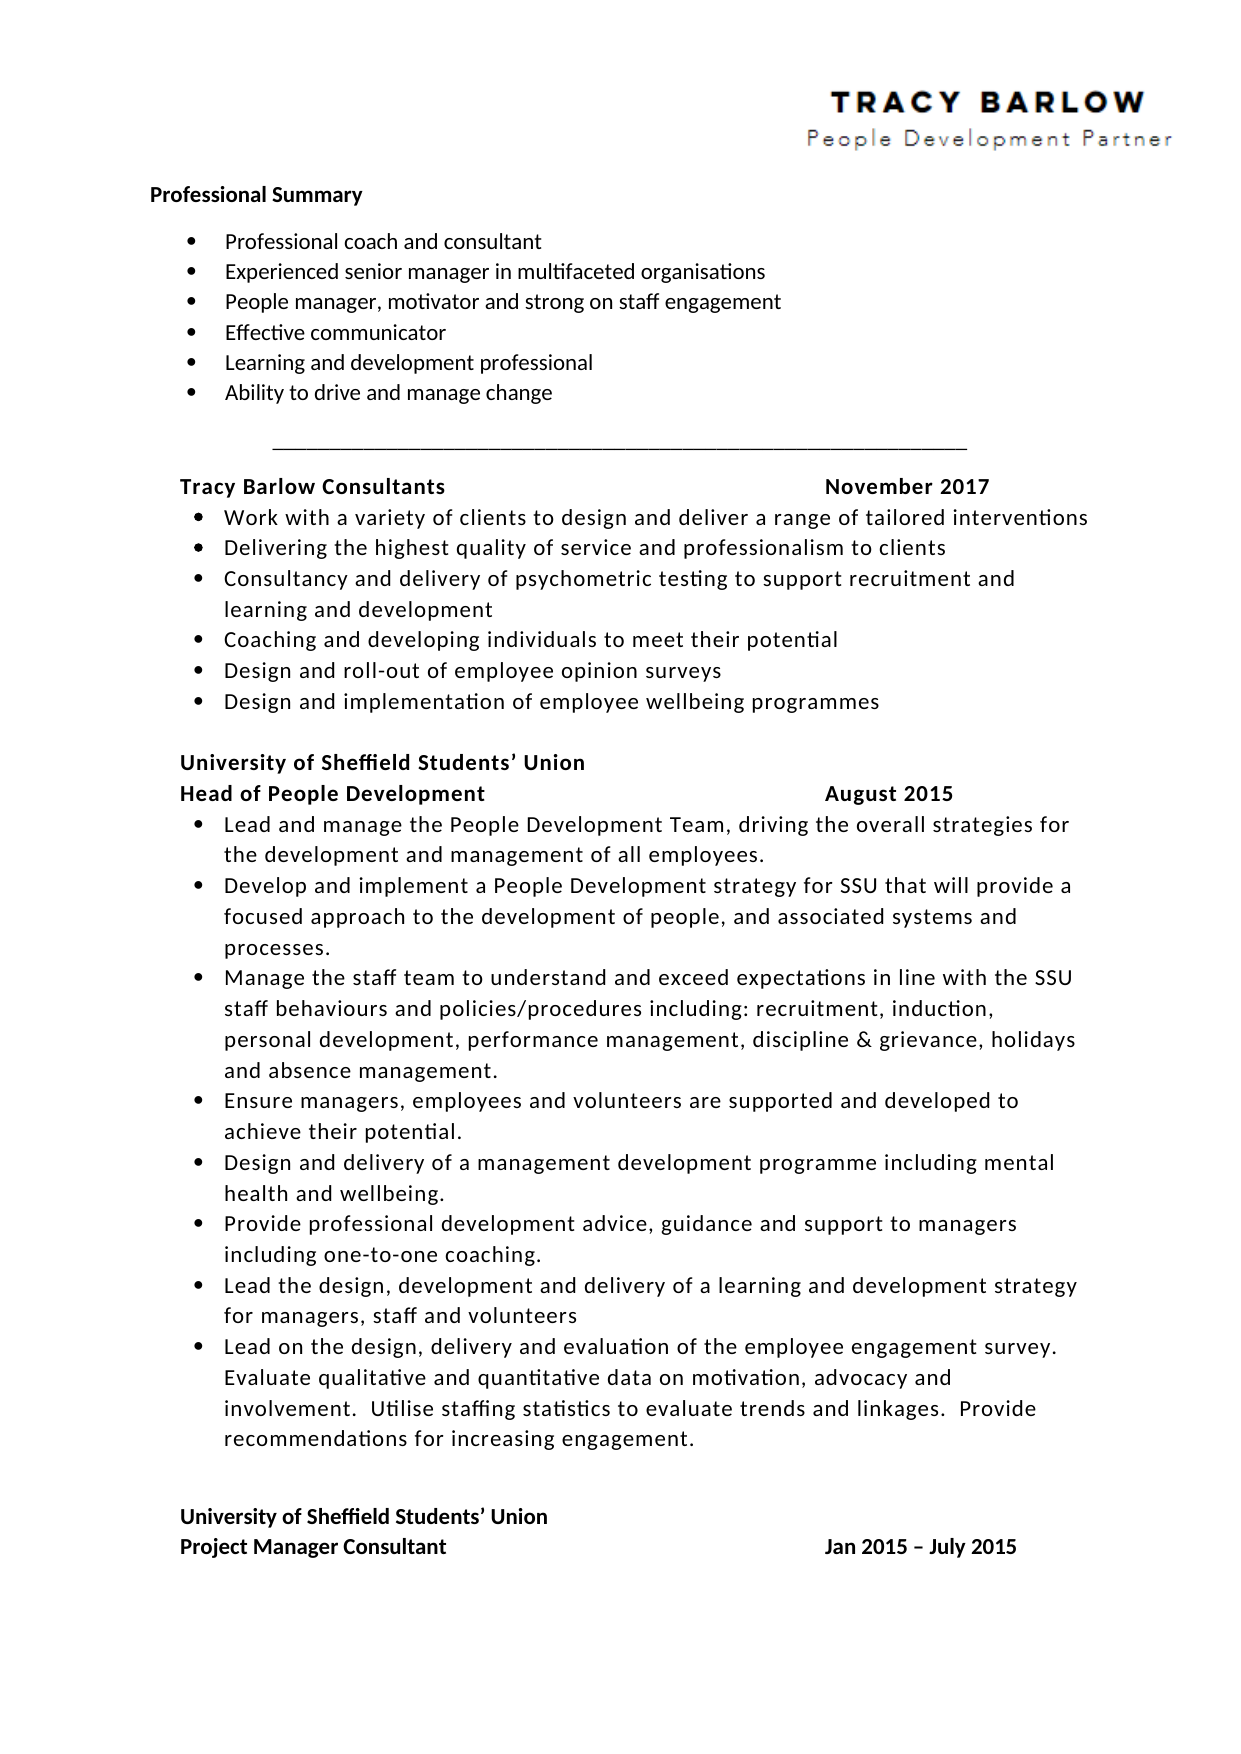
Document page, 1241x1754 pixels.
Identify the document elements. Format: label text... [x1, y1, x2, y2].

text University of Sheffield Students’ Union [180, 748, 1090, 776]
text Professional Summary [150, 180, 1090, 208]
list Delivering the highest quality of service and professionalism to clients [194, 533, 1090, 561]
list People manager, motivator and strong on staff engagement [187, 287, 1090, 316]
list Coaching and developing individuals to meet their potential [194, 626, 1090, 653]
text Head of People Development August 2015 [180, 779, 1090, 807]
text _____________________________________________________________ [150, 425, 1090, 453]
list Lead the design, development and delivery of a learning and development strategy for managers, staff and volunteers [194, 1271, 1090, 1329]
list Effective communicator [187, 318, 1090, 346]
text Tracy Barlow Consultants November 2017 [180, 472, 1090, 500]
list Design and implementation of employee wellbeing programmes [194, 687, 1090, 715]
list Design and roll-out of employee opinion surveys [194, 656, 1090, 684]
list Experienced senior manager in multifaceted organisations [187, 257, 1090, 285]
list Learning and development professional [187, 348, 1090, 376]
text University of Sheffield Students’ Union Project Manager Consultant Jan 2015 – July 2015 [180, 1502, 1090, 1560]
picture [785, 73, 1184, 162]
list Work with a variety of clients to design and deliver a range of tailored interventions [194, 503, 1090, 531]
list Professional coach and consultant [187, 227, 1090, 255]
list Consultancy and delivery of psychometric testing to support recruitment and learning and development [194, 564, 1090, 623]
list Manage the staff team to understand and exceed expectations in line with the SSU staff behaviours and policies/procedures including: recruitment, induction, personal development, performance management, discipline & grievance, holidays and absence management. [194, 963, 1090, 1084]
list Ensure managers, employees and volunteers are supported and developed to achieve their potential. [194, 1086, 1090, 1145]
list Lead on the design, delivery and evaluation of the employee engagement survey. Evaluate qualitative and quantitative data on motivation, advocacy and involvement. Utilise staffing statistics to evaluate trends and linkages. Provide recommendations for increasing engagement. [194, 1332, 1090, 1452]
list Provide professional development advice, guidance and support to managers including one-to-one coaching. [194, 1209, 1090, 1268]
list Develop and implement a People Development strategy for SSU that will provide a focused approach to the development of people, and associated systems and processes. [194, 871, 1090, 961]
list Ability to drive and manage change [187, 378, 1090, 406]
list Design and delivery of a management development programme including mental health and wellbeing. [194, 1148, 1090, 1207]
list Lead and manage the People Development Team, driving the overall strategies for the development and management of all employees. [194, 810, 1090, 869]
